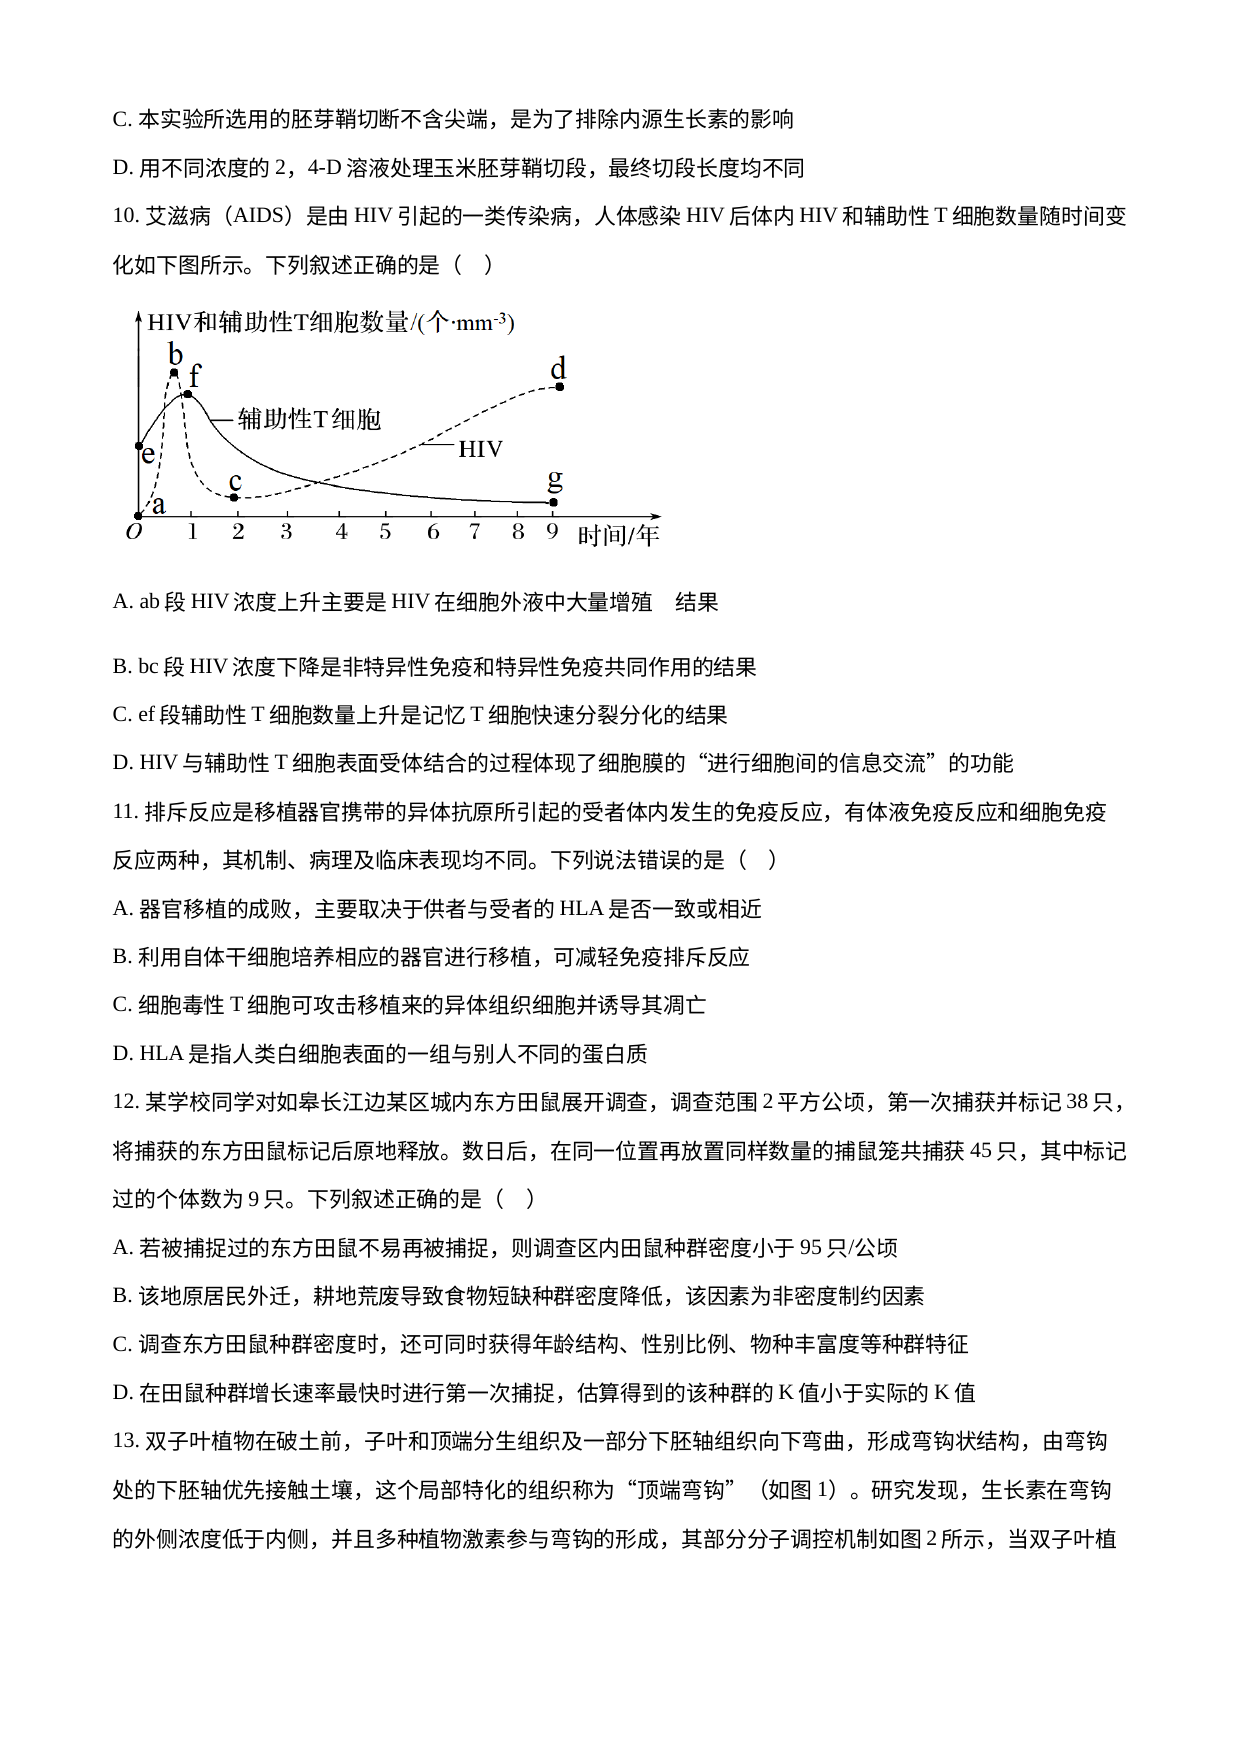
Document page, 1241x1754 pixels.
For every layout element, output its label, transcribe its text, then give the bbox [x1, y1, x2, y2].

text B. bc段HIV浓度下降是非特异性免疫和特异性免疫共同作用的结果 [112, 649, 1128, 682]
text 12. 某学校同学对如皋长江边某区城内东方田鼠展开调查，调查范围2平方公顷，第一次捕获并标记38只，将捕获的东方田鼠标记后原地释放。数日后，在同一位置再放置同样数量的捕鼠笼共捕获45只，其中标记过的个体数为9只。下列叙述正确的是（ ） [112, 1084, 1128, 1214]
text B. 利用自体干细胞培养相应的器官进行移植，可减轻免疫排斥反应 [112, 939, 1128, 972]
text B. 该地原居民外迁，耕地荒废导致食物短缺种群密度降低，该因素为非密度制约因素 [112, 1279, 1128, 1311]
text D. HLA是指人类白细胞表面的一组与别人不同的蛋白质 [112, 1036, 1128, 1069]
picture [112, 299, 672, 553]
text A. ab段HIV浓度上升主要是HIV在细胞外液中大量增殖结果 [112, 568, 1128, 633]
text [112, 1424, 1128, 1554]
text C. ef段辅助性T细胞数量上升是记忆T细胞快速分裂分化的结果 [112, 697, 1128, 730]
text C. 本实验所选用的胚芽鞘切断不含尖端，是为了排除内源生长素的影响 [112, 102, 1128, 134]
text D. 用不同浓度的2，4-D溶液处理玉米胚芽鞘切段，最终切段长度均不同 [112, 150, 1128, 183]
text 11. 排斥反应是移植器官携带的异体抗原所引起的受者体内发生的免疫反应，有体液免疫反应和细胞免疫反应两种，其机制、病理及临床表现均不同。下列说法错误的是（ ） [112, 794, 1128, 875]
text A. 若被捕捉过的东方田鼠不易再被捕捉，则调查区内田鼠种群密度小于95只/公顷 [112, 1230, 1128, 1263]
text C. 调查东方田鼠种群密度时，还可同时获得年龄结构、性别比例、物种丰富度等种群特征 [112, 1327, 1128, 1359]
text 10. 艾滋病（AIDS）是由HIV引起的一类传染病，人体感染HIV后体内HIV和辅助性T细胞数量随时间变化如下图所示。下列叙述正确的是（ ） [112, 198, 1128, 280]
text D. HIV与辅助性T细胞表面受体结合的过程体现了细胞膜的“进行细胞间的信息交流”的功能 [112, 746, 1128, 778]
text C. 细胞毒性T细胞可攻击移植来的异体组织细胞并诱导其凋亡 [112, 988, 1128, 1020]
text D. 在田鼠种群增长速率最快时进行第一次捕捉，估算得到的该种群的K值小于实际的K值 [112, 1375, 1128, 1408]
text A. 器官移植的成败，主要取决于供者与受者的HLA是否一致或相近 [112, 891, 1128, 924]
